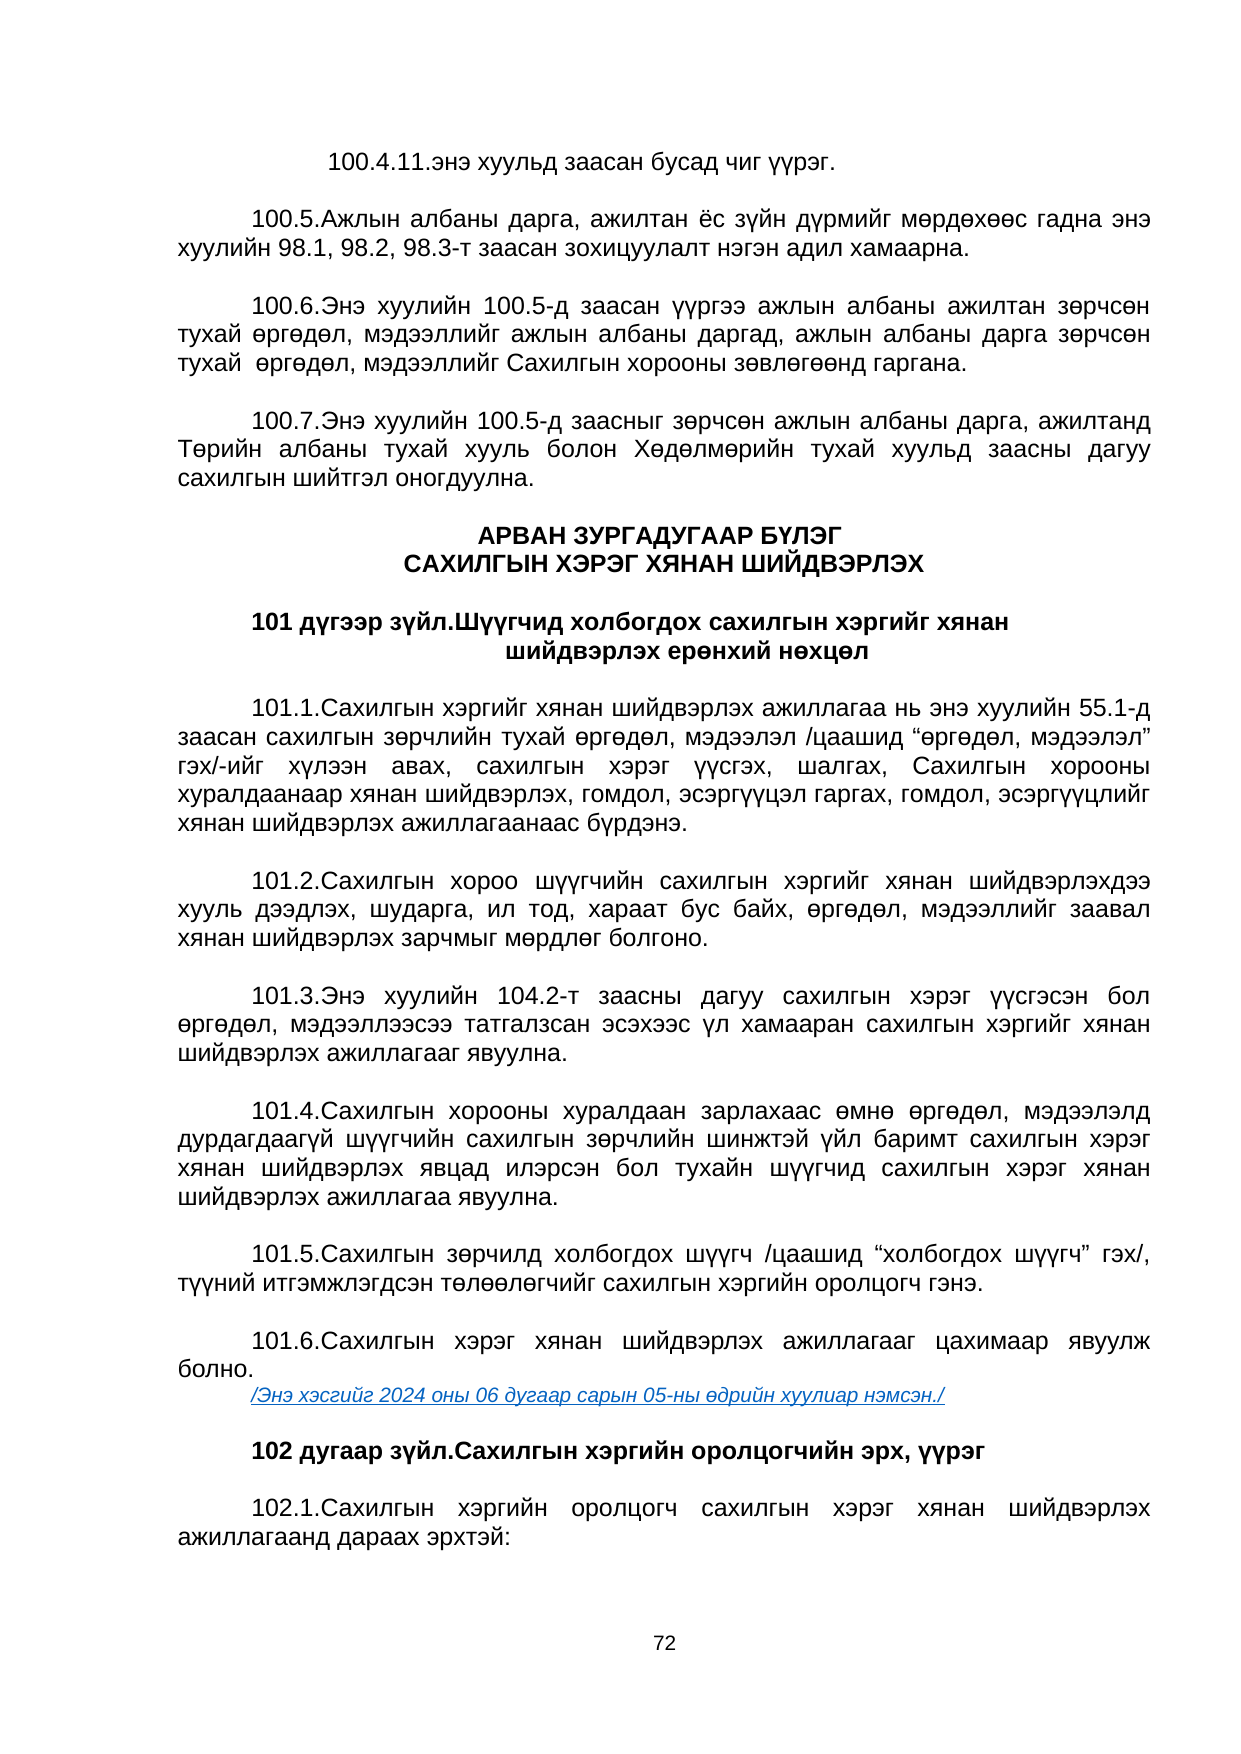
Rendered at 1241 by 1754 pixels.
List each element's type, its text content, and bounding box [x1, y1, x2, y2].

text 101.4.Сахилгын хорооны хуралдаан зарлахаас өмнө өргөдөл, мэдээлэлд дурдагдаагүй шүүгчийн сахилгын зөрчлийн шинжтэй үйл баримт сахилгын хэрэг хянан шийдвэрлэх явцад илэрсэн бол тухайн шүүгчид сахилгын хэрэг хянан шийдвэрлэх ажиллагаа явуулна. [177, 1096, 1152, 1211]
text 100.5.Ажлын албаны дарга, ажилтан ёс зүйн дүрмийг мөрдөхөөс гадна энэ хуулийн 98.1, 98.2, 98.3-т заасан зохицуулалт нэгэн адил хамаарна. [177, 204, 1152, 262]
text 100.7.Энэ хуулийн 100.5-д заасныг зөрчсөн ажлын албаны дарга, ажилтанд Төрийн албаны тухай хууль болон Хөдөлмөрийн тухай хуульд заасны дагуу сахилгын шийтгэл оногдуулна. [177, 406, 1152, 492]
text 102 дугаар зүйл.Сахилгын хэргийн оролцогчийн эрх, үүрэг [177, 1436, 1152, 1464]
text 101.6.Сахилгын хэрэг хянан шийдвэрлэх ажиллагааг цахимаар явуулж болно. [177, 1326, 1152, 1383]
text 101.5.Сахилгын зөрчилд холбогдох шүүгч /цаашид “холбогдох шүүгч” гэх/, түүний итгэмжлэгдсэн төлөөлөгчийг сахилгын хэргийн оролцогч гэнэ. [177, 1239, 1152, 1297]
text 100.4.11.энэ хуульд заасан бусад чиг үүрэг. [295, 147, 1152, 176]
text 101 дүгээр зүйл.Шүүгчид холбогдох сахилгын хэргийг хянан [177, 607, 1152, 636]
text 102.1.Сахилгын хэргийн оролцогч сахилгын хэрэг хянан шийдвэрлэх ажиллагаанд дараах эрхтэй: [177, 1493, 1152, 1551]
text шийдвэрлэх ерөнхий нөхцөл [177, 636, 1152, 664]
text АРВАН ЗУРГАДУГААР БҮЛЭГ [445, 521, 1152, 549]
text 101.3.Энэ хуулийн 104.2-т заасны дагуу сахилгын хэрэг үүсгэсэн бол өргөдөл, мэдээллээсээ татгалзсан эсэхээс үл хамааран сахилгын хэргийг хянан шийдвэрлэх ажиллагааг явуулна. [177, 981, 1152, 1067]
text САХИЛГЫН ХЭРЭГ ХЯНАН ШИЙДВЭРЛЭХ [295, 549, 1152, 578]
text /Энэ хэсгийг 2024 оны 06 дугаар сарын 05-ны өдрийн хуулиар нэмсэн./ [177, 1383, 1152, 1407]
text 101.2.Сахилгын хороо шүүгчийн сахилгын хэргийг хянан шийдвэрлэхдээ хууль дээдлэх, шударга, ил тод, хараат бус байх, өргөдөл, мэдээллийг заавал хянан шийдвэрлэх зарчмыг мөрдлөг болгоно. [177, 866, 1152, 952]
text 101.1.Сахилгын хэргийг хянан шийдвэрлэх ажиллагаа нь энэ хуулийн 55.1-д заасан сахилгын зөрчлийн тухай өргөдөл, мэдээлэл /цаашид “өргөдөл, мэдээлэл” гэх/-ийг хүлээн авах, сахилгын хэрэг үүсгэх, шалгах, Сахилгын хорооны хуралдаанаар хянан шийдвэрлэх, гомдол, эсэргүүцэл гаргах, гомдол, эсэргүүцлийг хянан шийдвэрлэх ажиллагаанаас бүрдэнэ. [177, 693, 1152, 837]
text 100.6.Энэ хуулийн 100.5-д заасан үүргээ ажлын албаны ажилтан зөрчсөн тухай өргөдөл, мэдээллийг ажлын албаны даргад, ажлын албаны дарга зөрчсөн тухай өргөдөл, мэдээллийг Сахилгын хорооны зөвлөгөөнд гаргана. [177, 291, 1152, 377]
